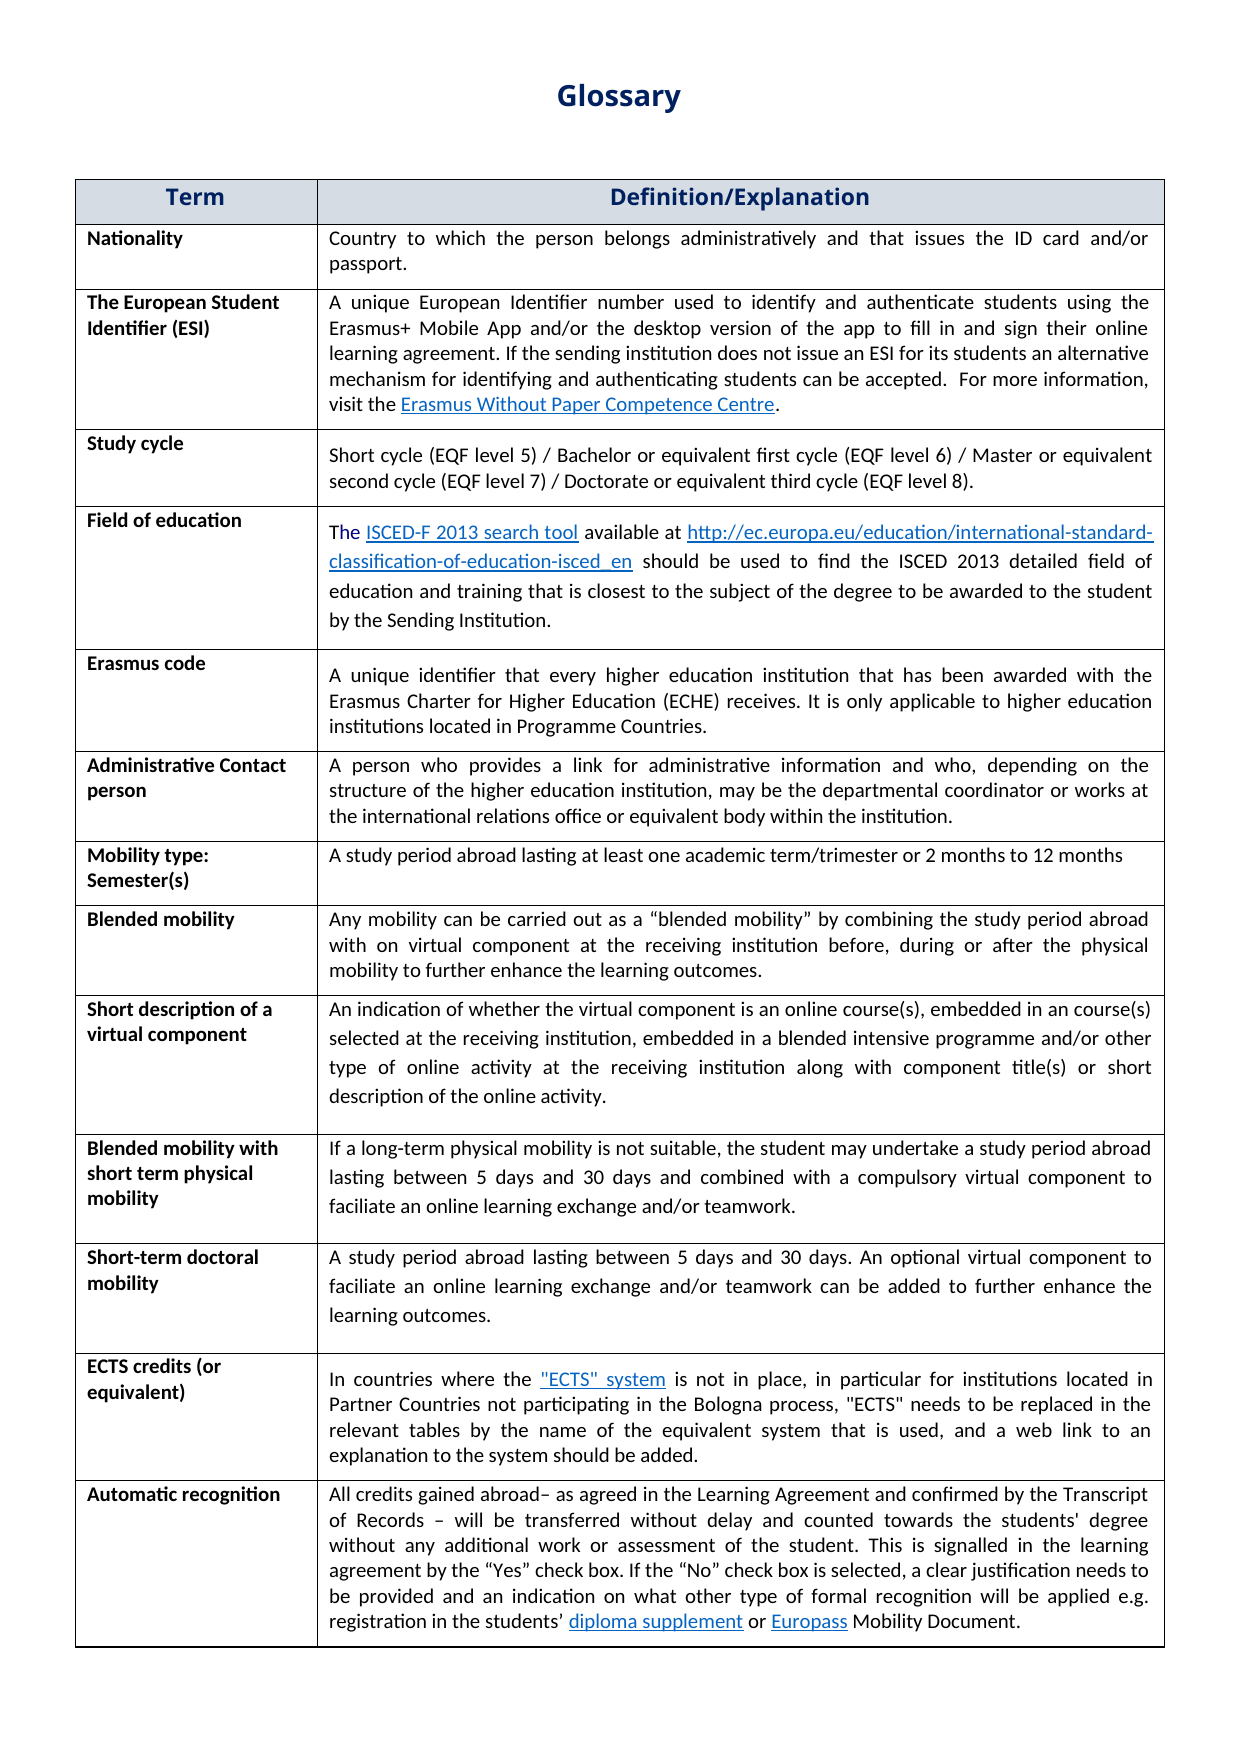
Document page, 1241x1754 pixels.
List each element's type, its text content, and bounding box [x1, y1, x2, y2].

table_cell Blended mobility [76, 906, 317, 995]
table_cell Administrative Contact person [76, 752, 317, 841]
table_cell Short description of a virtual component [76, 996, 317, 1134]
table_cell Any mobility can be carried out as a “blended mobility” by combining the study period abroad with on virtual component at the receiving institution before, during or after the physical mobility to further enhance the learning outcomes. [318, 906, 1164, 995]
table_cell Nationality [76, 225, 317, 288]
table_cell Automatic recognition [76, 1481, 317, 1646]
table_cell Short cycle (EQF level 5) / Bachelor or equivalent first cycle (EQF level 6) / Master or equivalent second cycle (EQF level 7) / Doctorate or equivalent third cycle (EQF level 8). [318, 430, 1164, 506]
table_cell Mobility type: Semester(s) [76, 842, 317, 905]
table_cell A study period abroad lasting between 5 days and 30 days. An optional virtual component to faciliate an online learning exchange and/or teamwork can be added to further enhance the learning outcomes. [318, 1244, 1164, 1353]
table_header Definition/Explanation [318, 180, 1164, 224]
table_cell Country to which the person belongs administratively and that issues the ID card and/or passport. [318, 225, 1164, 288]
table_cell Blended mobility with short term physical mobility [76, 1135, 317, 1243]
table_cell A person who provides a link for administrative information and who, depending on the structure of the higher education institution, may be the departmental coordinator or works at the international relations office or equivalent body within the institution. [318, 752, 1164, 841]
table_cell The ISCED-F 2013 search tool available at http://ec.europa.eu/education/international-standard-classification-of-education-isced_en should be used to find the ISCED 2013 detailed field of education and training that is closest to the subject of the degree to be awarded to the student by the Sending Institution. [318, 507, 1164, 649]
table_cell In countries where the "ECTS" system is not in place, in particular for institutions located in Partner Countries not participating in the Bologna process, "ECTS" needs to be replaced in the relevant tables by the name of the equivalent system that is used, and a web link to an explanation to the system should be added. [318, 1354, 1164, 1480]
table_cell All credits gained abroad– as agreed in the Learning Agreement and confirmed by the Transcript of Records – will be transferred without delay and counted towards the students' degree without any additional work or assessment of the student. This is signalled in the learning agreement by the “Yes” check box. If the “No” check box is selected, a clear justification needs to be provided and an indication on what other type of formal recognition will be applied e.g. registration in the students’ diploma supplement or Europass Mobility Document. [318, 1481, 1164, 1646]
table_header Term [76, 180, 317, 224]
table_cell Study cycle [76, 430, 317, 506]
table_cell If a long-term physical mobility is not suitable, the student may undertake a study period abroad lasting between 5 days and 30 days and combined with a compulsory virtual component to faciliate an online learning exchange and/or teamwork. [318, 1135, 1164, 1243]
table_cell ECTS credits (or equivalent) [76, 1354, 317, 1480]
table_cell Field of education [76, 507, 317, 649]
table_cell Erasmus code [76, 650, 317, 751]
table_cell A study period abroad lasting at least one academic term/trimester or 2 months to 12 months [318, 842, 1164, 905]
table_cell A unique identifier that every higher education institution that has been awarded with the Erasmus Charter for Higher Education (ECHE) receives. It is only applicable to higher education institutions located in Programme Countries. [318, 650, 1164, 751]
text Glossary [75, 75, 1162, 115]
table_cell An indication of whether the virtual component is an online course(s), embedded in an course(s) selected at the receiving institution, embedded in a blended intensive programme and/or other type of online activity at the receiving institution along with component title(s) or short description of the online activity. [318, 996, 1164, 1134]
table_cell A unique European Identifier number used to identify and authenticate students using the Erasmus+ Mobile App and/or the desktop version of the app to fill in and sign their online learning agreement. If the sending institution does not issue an ESI for its students an alternative mechanism for identifying and authenticating students can be accepted. For more information, visit the Erasmus Without Paper Competence Centre. [318, 290, 1164, 429]
table_cell Short-term doctoral mobility [76, 1244, 317, 1353]
table_cell The European Student Identifier (ESI) [76, 290, 317, 429]
